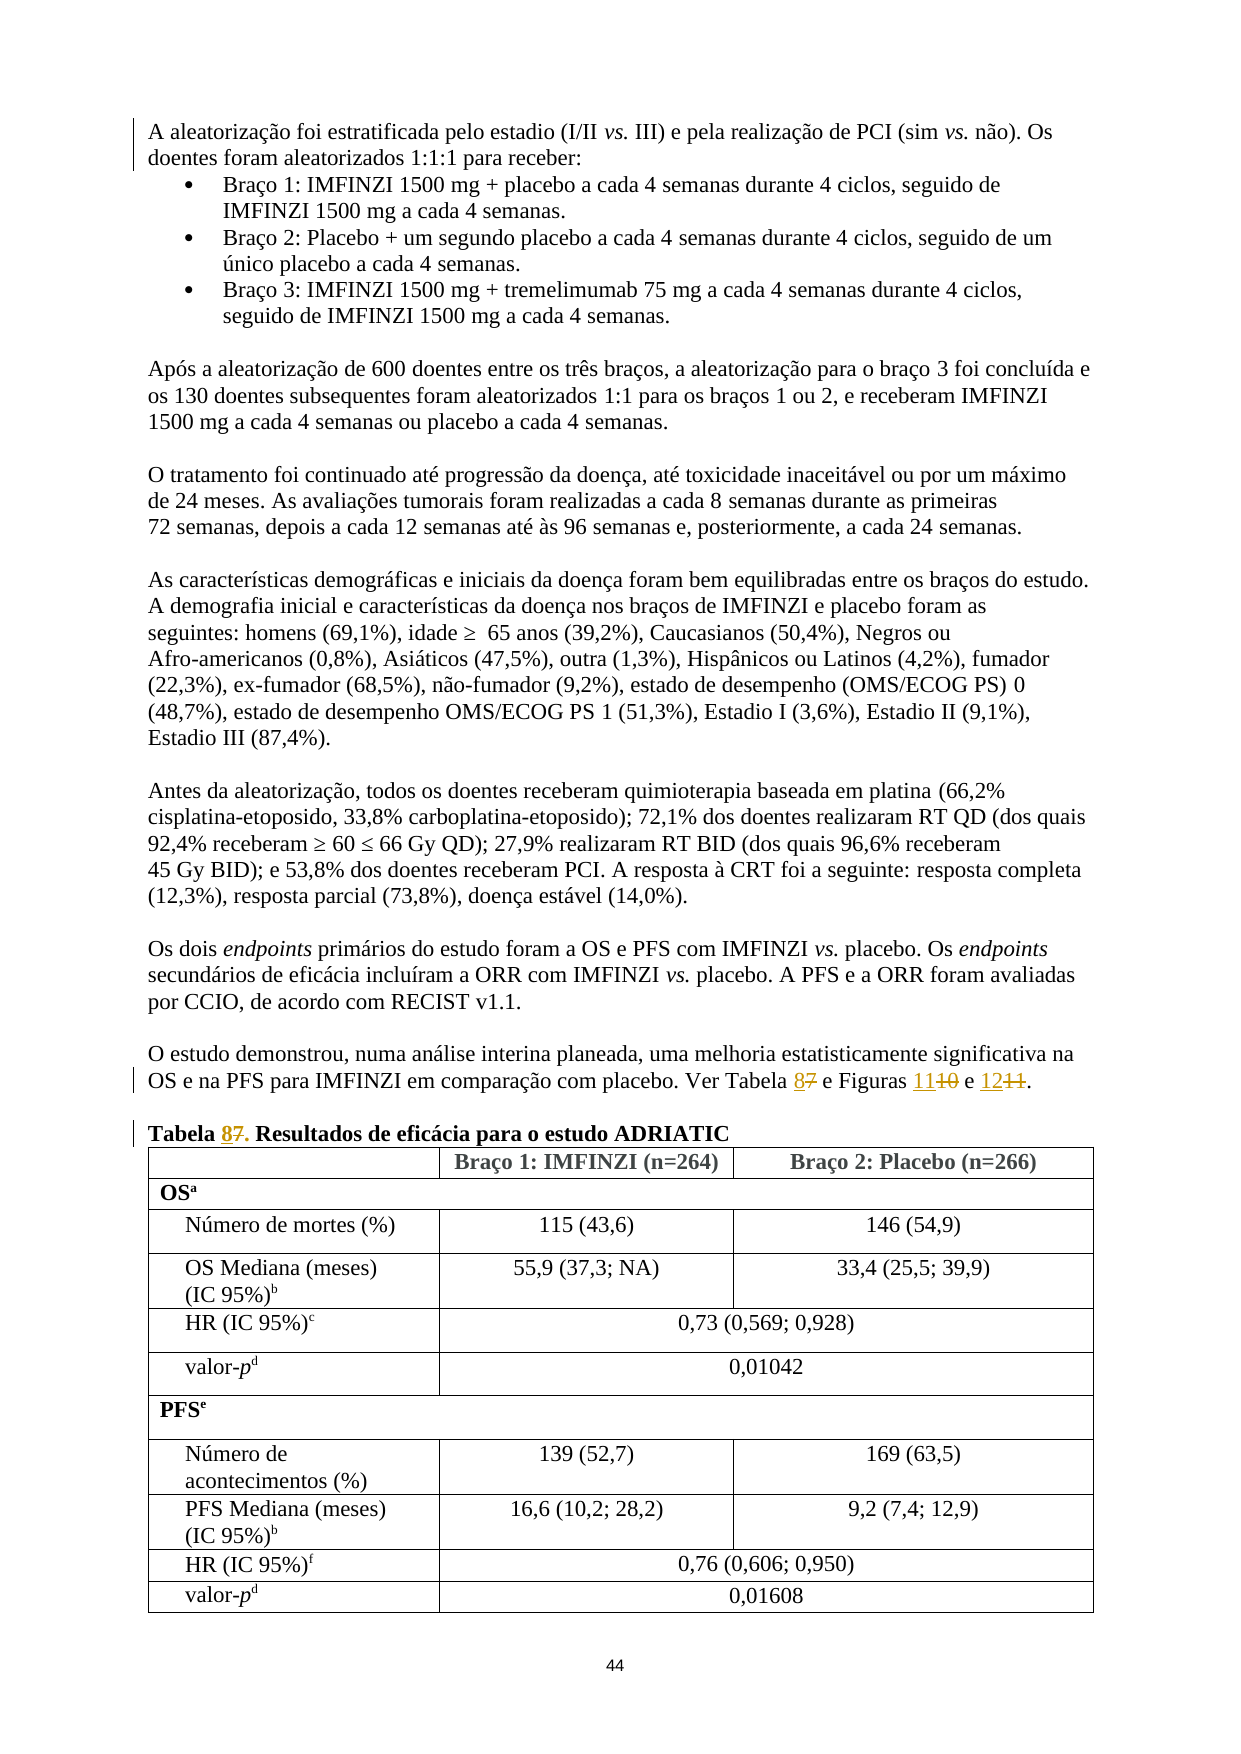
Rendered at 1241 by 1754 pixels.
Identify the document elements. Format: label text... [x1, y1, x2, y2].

table_cell 16,6 (10,2; 28,2) [440, 1495, 733, 1549]
table_cell 169 (63,5) [734, 1440, 1093, 1494]
table_cell 115 (43,6) [440, 1210, 733, 1253]
table_cell HR (IC 95%)f [149, 1550, 439, 1581]
table_cell Número de mortes (%) [149, 1210, 439, 1253]
text Após a aleatorização de 600 doentes entre os três braços, a aleatorização para o braço 3 foi concluída e os 130 doentes subsequentes foram aleatorizados 1:1 para os braços 1 ou 2, e receberam IMFINZI 1500 mg a cada 4 semanas ou placebo a cada 4 semanas. [148, 355, 1092, 434]
table_cell valor-pd [149, 1353, 439, 1395]
table_cell OS Mediana (meses) (IC 95%)b [149, 1254, 439, 1308]
table_cell HR (IC 95%)c [149, 1309, 439, 1352]
list Braço 3: IMFINZI 1500 mg + tremelimumab 75 mg a cada 4 semanas durante 4 ciclos, seguido de IMFINZI 1500 mg a cada 4 semanas. [185, 276, 1092, 329]
table_cell 55,9 (37,3; NA) [440, 1254, 733, 1308]
text A aleatorização foi estratificada pelo estadio (I/II vs. III) e pela realização de PCI (sim vs. não). Os doentes foram aleatorizados 1:1:1 para receber: [148, 118, 1092, 171]
table_cell 0,01042 [440, 1353, 1093, 1395]
table_cell PFSe [149, 1396, 1093, 1439]
table_cell 0,01608 [440, 1582, 1093, 1612]
table_cell 9,2 (7,4; 12,9) [734, 1495, 1093, 1549]
table_cell valor-pd [149, 1582, 439, 1612]
table_cell PFS Mediana (meses) (IC 95%)b [149, 1495, 439, 1549]
list Braço 2: Placebo + um segundo placebo a cada 4 semanas durante 4 ciclos, seguido de um único placebo a cada 4 semanas. [185, 223, 1092, 276]
text As características demográficas e iniciais da doença foram bem equilibradas entre os braços do estudo. A demografia inicial e características da doença nos braços de IMFINZI e placebo foram as seguintes: homens (69,1%), idade ≥ 65 anos (39,2%), Caucasianos (50,4%), Negros ou Afro-americanos (0,8%), Asiáticos (47,5%), outra (1,3%), Hispânicos ou Latinos (4,2%), fumador (22,3%), ex-fumador (68,5%), não-fumador (9,2%), estado de desempenho (OMS/ECOG PS) 0 (48,7%), estado de desempenho OMS/ECOG PS 1 (51,3%), Estadio I (3,6%), Estadio II (9,1%), Estadio III (87,4%). [148, 566, 1092, 751]
text O tratamento foi continuado até progressão da doença, até toxicidade inaceitável ou por um máximo de 24 meses. As avaliações tumorais foram realizadas a cada 8 semanas durante as primeiras 72 semanas, depois a cada 12 semanas até às 96 semanas e, posteriormente, a cada 24 semanas. [148, 461, 1092, 540]
table_cell OSa [149, 1179, 1093, 1209]
table_cell 146 (54,9) [734, 1210, 1093, 1253]
table_header Braço 1: IMFINZI (n=264) [440, 1148, 733, 1178]
text Tabela . Resultados de eficácia para o estudo ADRIATIC [148, 1120, 1092, 1147]
table_header [149, 1148, 439, 1178]
text Os dois endpoints primários do estudo foram a OS e PFS com IMFINZI vs. placebo. Os endpoints secundários de eficácia incluíram a ORR com IMFINZI vs. placebo. A PFS e a ORR foram avaliadas por CCIO, de acordo com RECIST v1.1. [148, 935, 1092, 1014]
text Antes da aleatorização, todos os doentes receberam quimioterapia baseada em platina (66,2% cisplatina-etoposido, 33,8% carboplatina-etoposido); 72,1% dos doentes realizaram RT QD (dos quais 92,4% receberam ≥ 60 ≤ 66 Gy QD); 27,9% realizaram RT BID (dos quais 96,6% receberam 45 Gy BID); e 53,8% dos doentes receberam PCI. A resposta à CRT foi a seguinte: resposta completa (12,3%), resposta parcial (73,8%), doença estável (14,0%). [148, 777, 1092, 909]
table_cell 0,73 (0,569; 0,928) [440, 1309, 1093, 1352]
table_cell 139 (52,7) [440, 1440, 733, 1494]
text O estudo demonstrou, numa análise interina planeada, uma melhoria estatisticamente significativa na OS e na PFS para IMFINZI em comparação com placebo. Ver Tabela e Figuras e . [148, 1041, 1092, 1093]
table_cell Número de acontecimentos (%) [149, 1440, 439, 1494]
table_cell 33,4 (25,5; 39,9) [734, 1254, 1093, 1308]
table_cell 0,76 (0,606; 0,950) [440, 1550, 1093, 1581]
list Braço 1: IMFINZI 1500 mg + placebo a cada 4 semanas durante 4 ciclos, seguido de IMFINZI 1500 mg a cada 4 semanas. [185, 171, 1092, 223]
table_header Braço 2: Placebo (n=266) [734, 1148, 1093, 1178]
